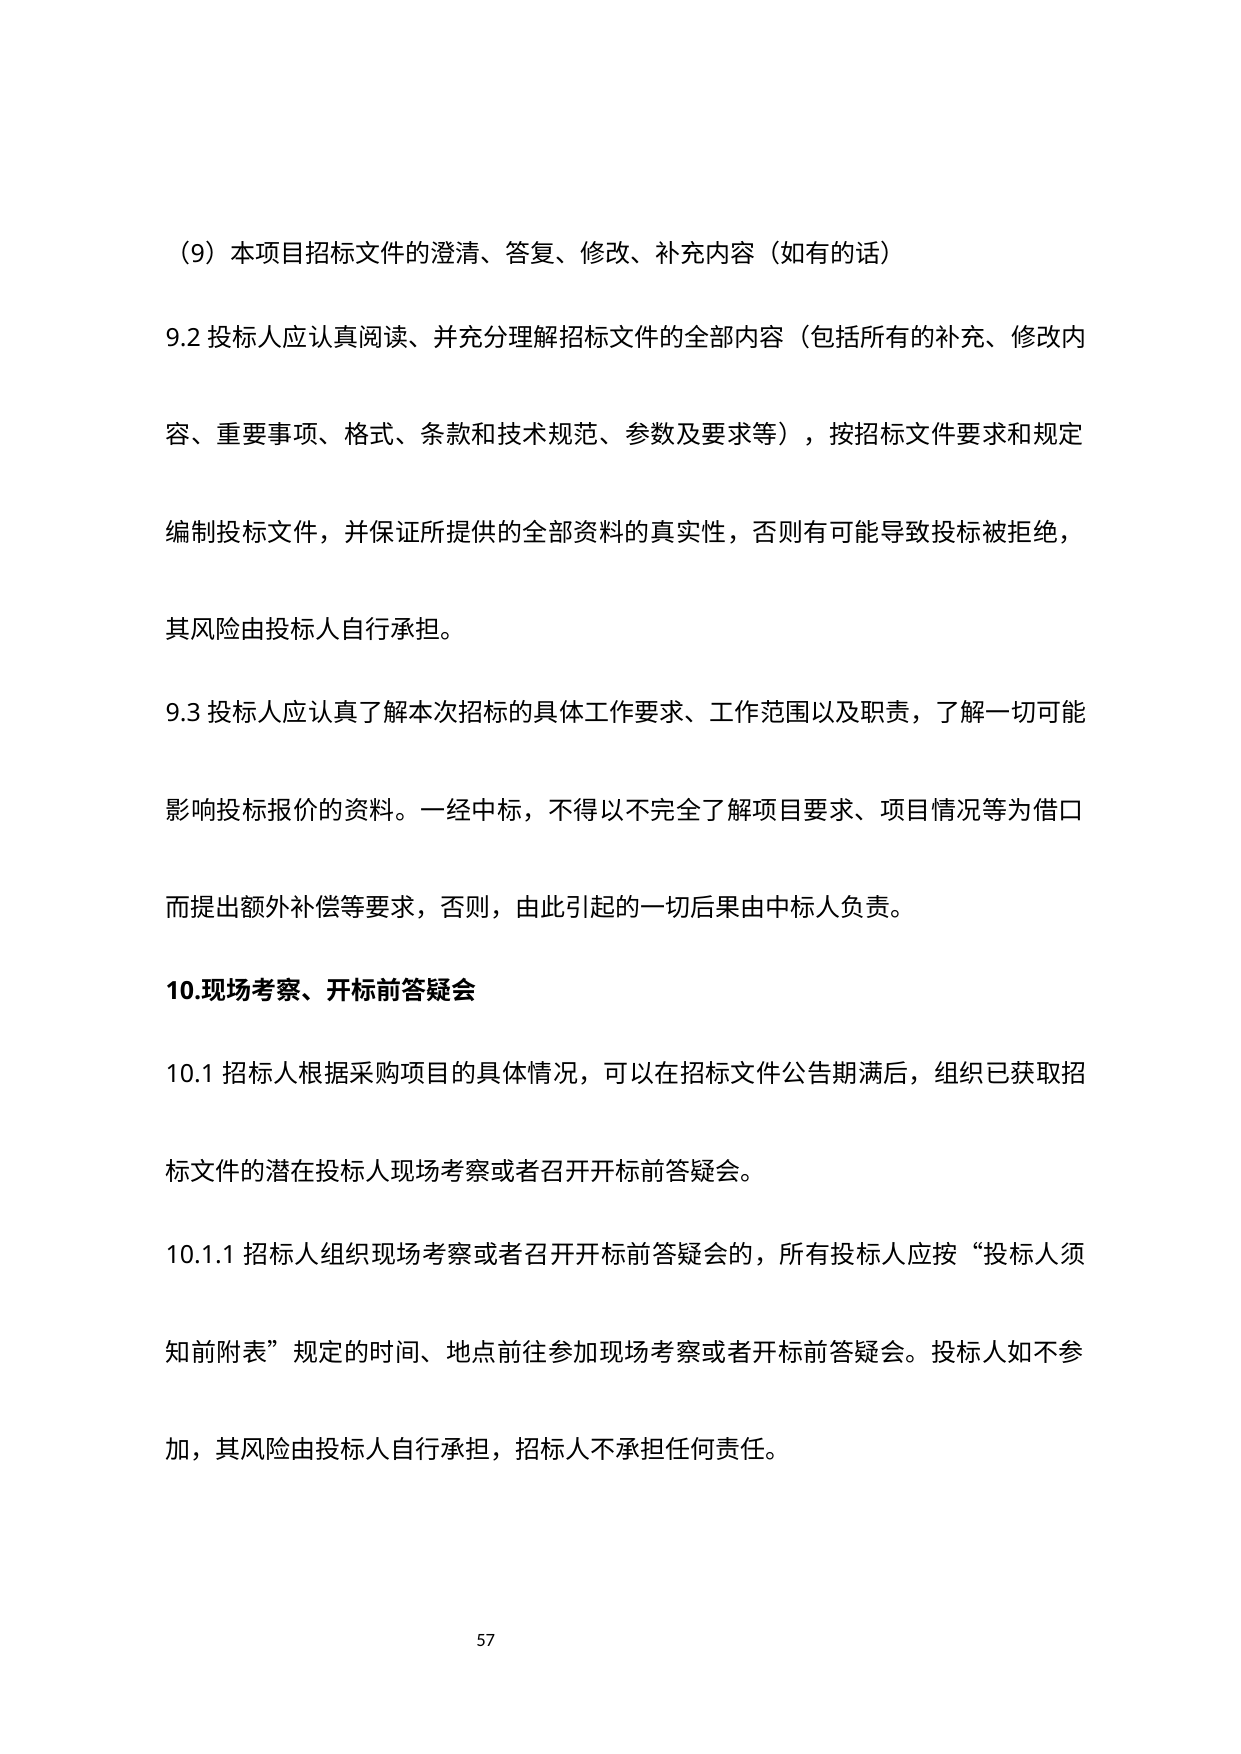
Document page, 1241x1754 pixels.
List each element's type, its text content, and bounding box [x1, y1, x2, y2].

text （9）本项目招标文件的澄清、答复、修改、补充内容（如有的话） [165, 219, 1087, 284]
text 10.现场考察、开标前答疑会 [165, 956, 1087, 1021]
text 9.2 投标人应认真阅读、并充分理解招标文件的全部内容（包括所有的补充、修改内容、重要事项、格式、条款和技术规范、参数及要求等），按招标文件要求和规定编制投标文件，并保证所提供的全部资料的真实性，否则有可能导致投标被拒绝，其风险由投标人自行承担。 [165, 303, 1087, 660]
text 9.3 投标人应认真了解本次招标的具体工作要求、工作范围以及职责，了解一切可能影响投标报价的资料。一经中标，不得以不完全了解项目要求、项目情况等为借口而提出额外补偿等要求，否则，由此引起的一切后果由中标人负责。 [165, 678, 1087, 938]
text 10.1.1 招标人组织现场考察或者召开开标前答疑会的，所有投标人应按“投标人须知前附表”规定的时间、地点前往参加现场考察或者开标前答疑会。投标人如不参加，其风险由投标人自行承担，招标人不承担任何责任。 [165, 1220, 1087, 1480]
text 10.1 招标人根据采购项目的具体情况，可以在招标文件公告期满后，组织已获取招标文件的潜在投标人现场考察或者召开开标前答疑会。 [165, 1039, 1087, 1202]
